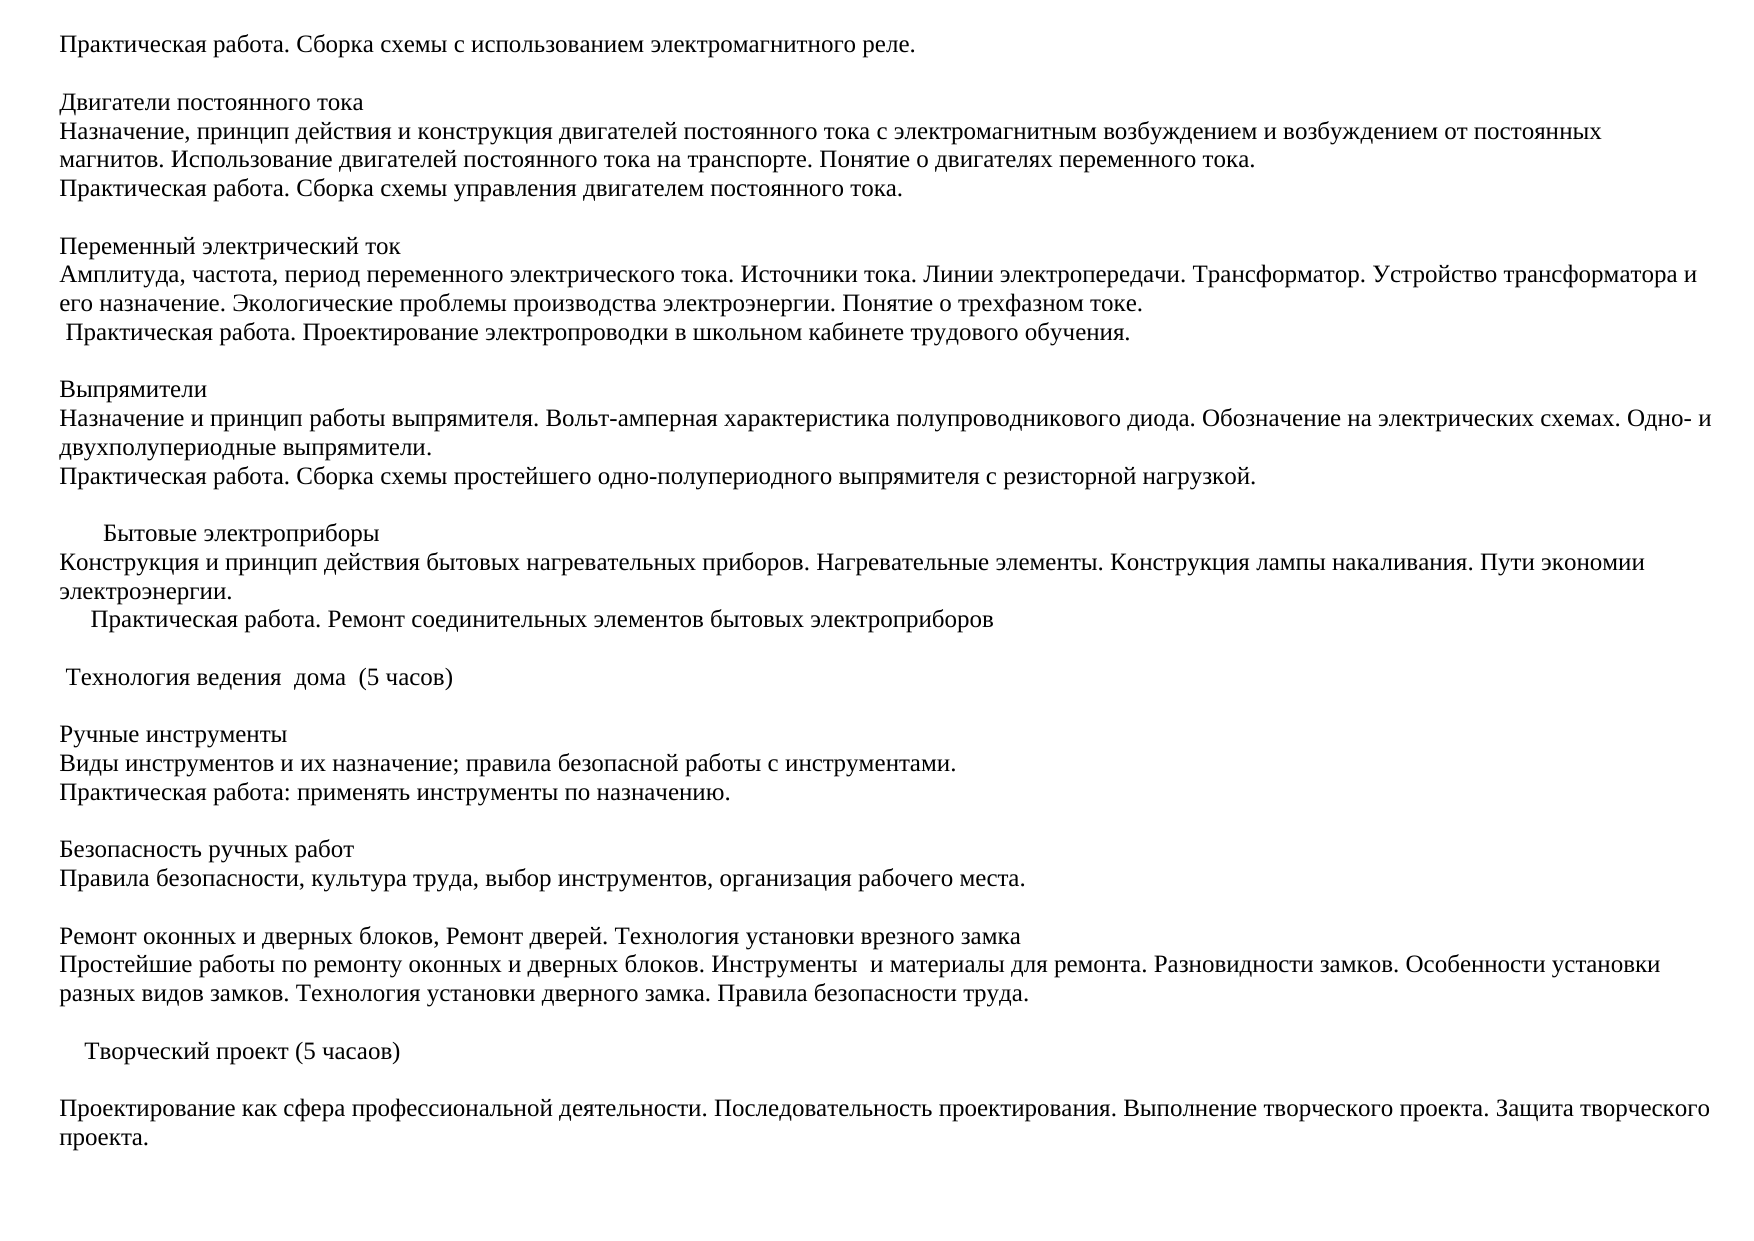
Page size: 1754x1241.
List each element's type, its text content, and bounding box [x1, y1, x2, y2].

text Назначение, принцип действия и конструкция двигателей постоянного тока с электромагнитным возбуждением и возбуждением от постоянных магнитов. Использование двигателей постоянного тока на транспорте. Понятие о двигателях переменного тока. [59, 116, 1713, 173]
text Творческий проект (5 часаов) [59, 1036, 1713, 1064]
text Ремонт оконных и дверных блоков, Ремонт дверей. Технология установки врезного замка [59, 921, 1713, 949]
text Ручные инструменты [59, 719, 1713, 748]
text Бытовые электроприборы [59, 518, 1713, 547]
text Виды инструментов и их назначение; правила безопасной работы с инструментами. [59, 748, 1713, 777]
text Двигатели постоянного тока [59, 87, 1713, 116]
text Переменный электрический ток [59, 231, 1713, 259]
text Технология ведения дома (5 часов) [59, 662, 1713, 691]
text Назначение и принцип работы выпрямителя. Вольт-амперная характеристика полупроводникового диода. Обозначение на электрических схемах. Одно- и двухполупериодные выпрямители. [59, 403, 1713, 461]
text Проектирование как сфера профессиональной деятельности. Последовательность проектирования. Выполнение творческого проекта. Защита творческого проекта. [59, 1093, 1713, 1151]
text Практическая работа. Сборка схемы управления двигателем постоянного тока. [59, 173, 1713, 202]
text Практическая работа: применять инструменты по назначению. [59, 777, 1713, 806]
text Практическая работа. Сборка схемы простейшего одно-полупериодного выпрямителя с резисторной нагрузкой. [59, 461, 1713, 489]
text Безопасность ручных работ [59, 834, 1713, 863]
text Выпрямители [59, 374, 1713, 403]
text Простейшие работы по ремонту оконных и дверных блоков. Инструменты и материалы для ремонта. Разновидности замков. Особенности установки разных видов замков. Технология установки дверного замка. Правила безопасности труда. [59, 949, 1713, 1007]
text Практическая работа. Ремонт соединительных элементов бытовых электроприборов [59, 604, 1713, 633]
text Правила безопасности, культура труда, выбор инструментов, организация рабочего места. [59, 863, 1713, 892]
text Конструкция и принцип действия бытовых нагревательных приборов. Нагревательные элементы. Конструкция лампы накаливания. Пути экономии электроэнергии. [59, 547, 1713, 604]
text Практическая работа. Проектирование электропроводки в школьном кабинете трудового обучения. [59, 317, 1713, 346]
text Практическая работа. Сборка схемы с использованием электромагнитного реле. [59, 29, 1713, 58]
text Амплитуда, частота, период переменного электрического тока. Источники тока. Линии электропередачи. Трансформатор. Устройство трансформатора и его назначение. Экологические проблемы производства электроэнергии. Понятие о трехфазном токе. [59, 259, 1713, 317]
